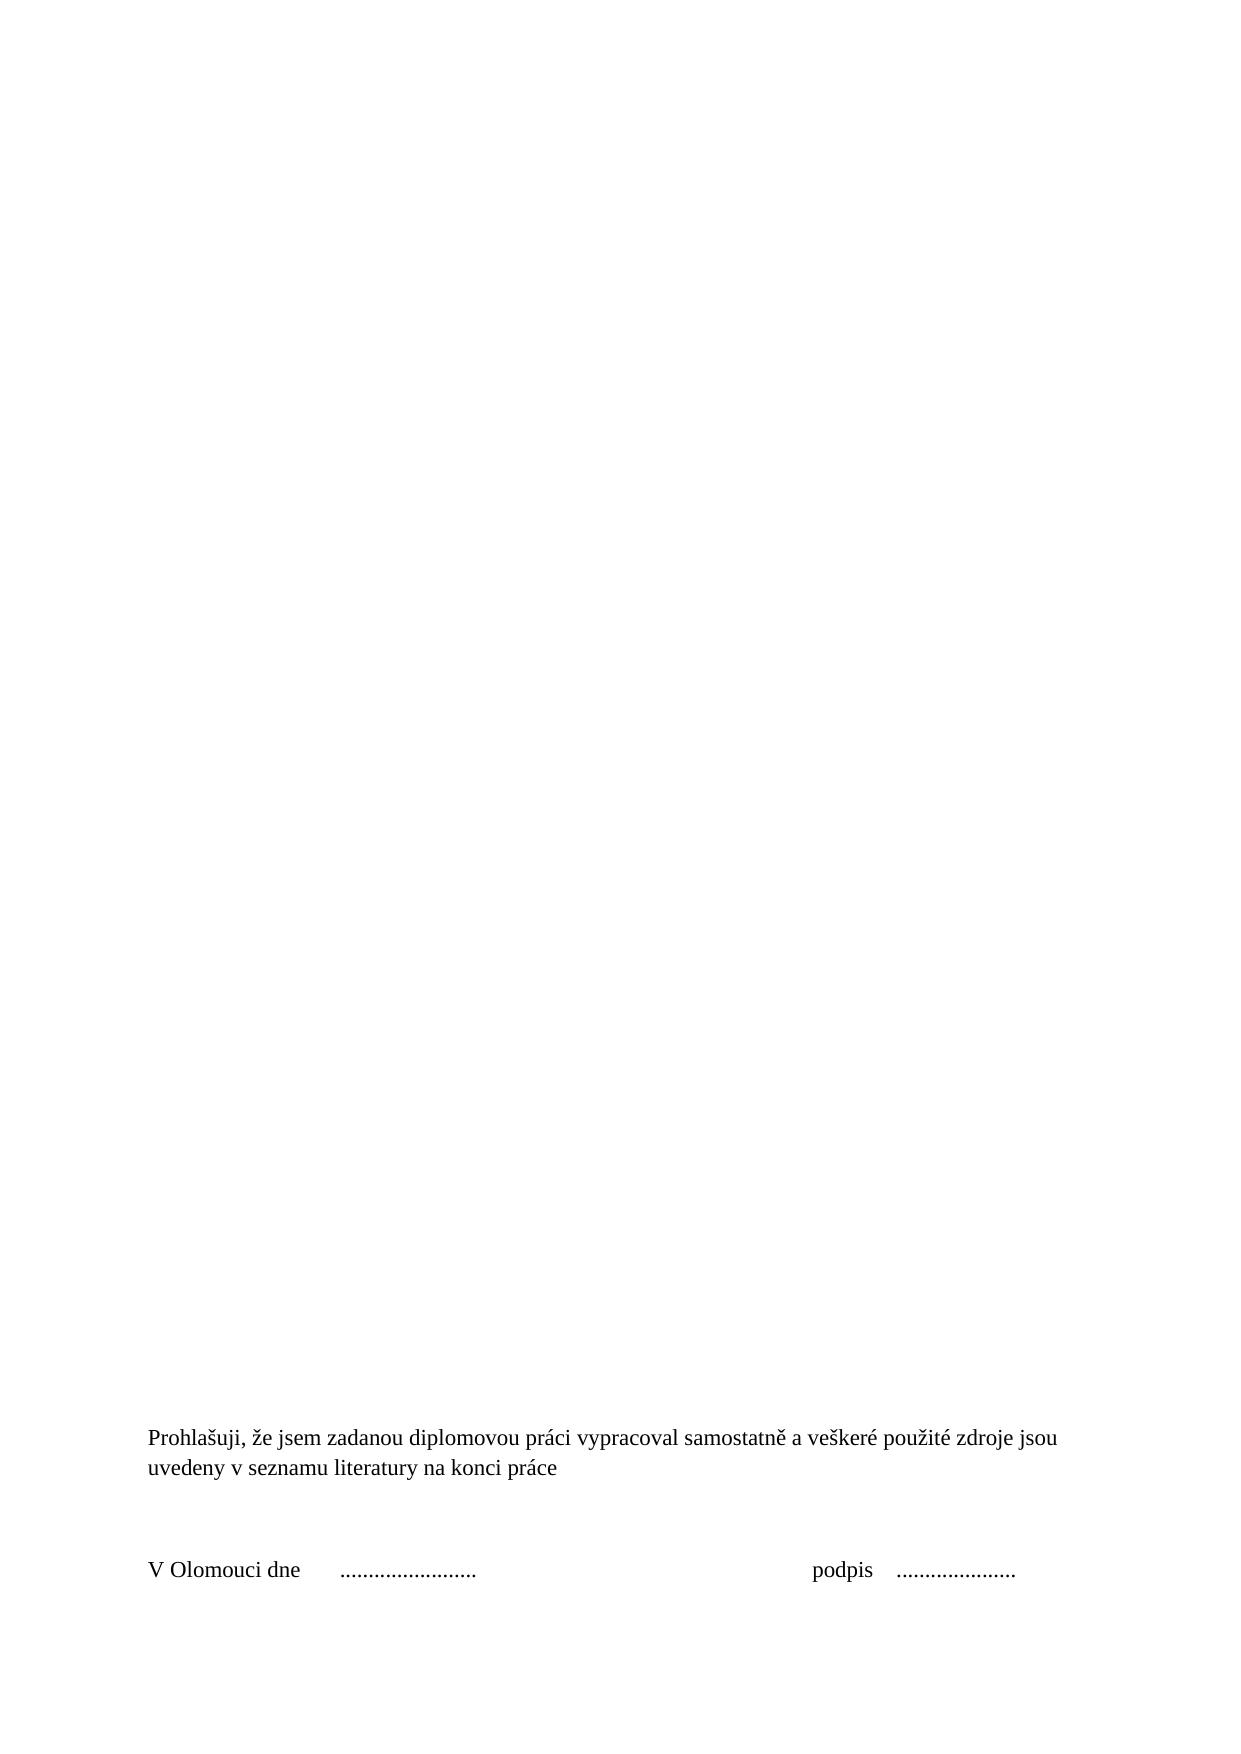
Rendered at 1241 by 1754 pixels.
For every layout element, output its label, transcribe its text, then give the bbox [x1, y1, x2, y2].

text V Olomouci dne ........................ podpis ..................... [148, 1556, 1093, 1582]
text Prohlašuji, že jsem zadanou diplomovou práci vypracoval samostatně a veškeré použité zdroje jsou uvedeny v seznamu literatury na konci práce [148, 1424, 1093, 1480]
